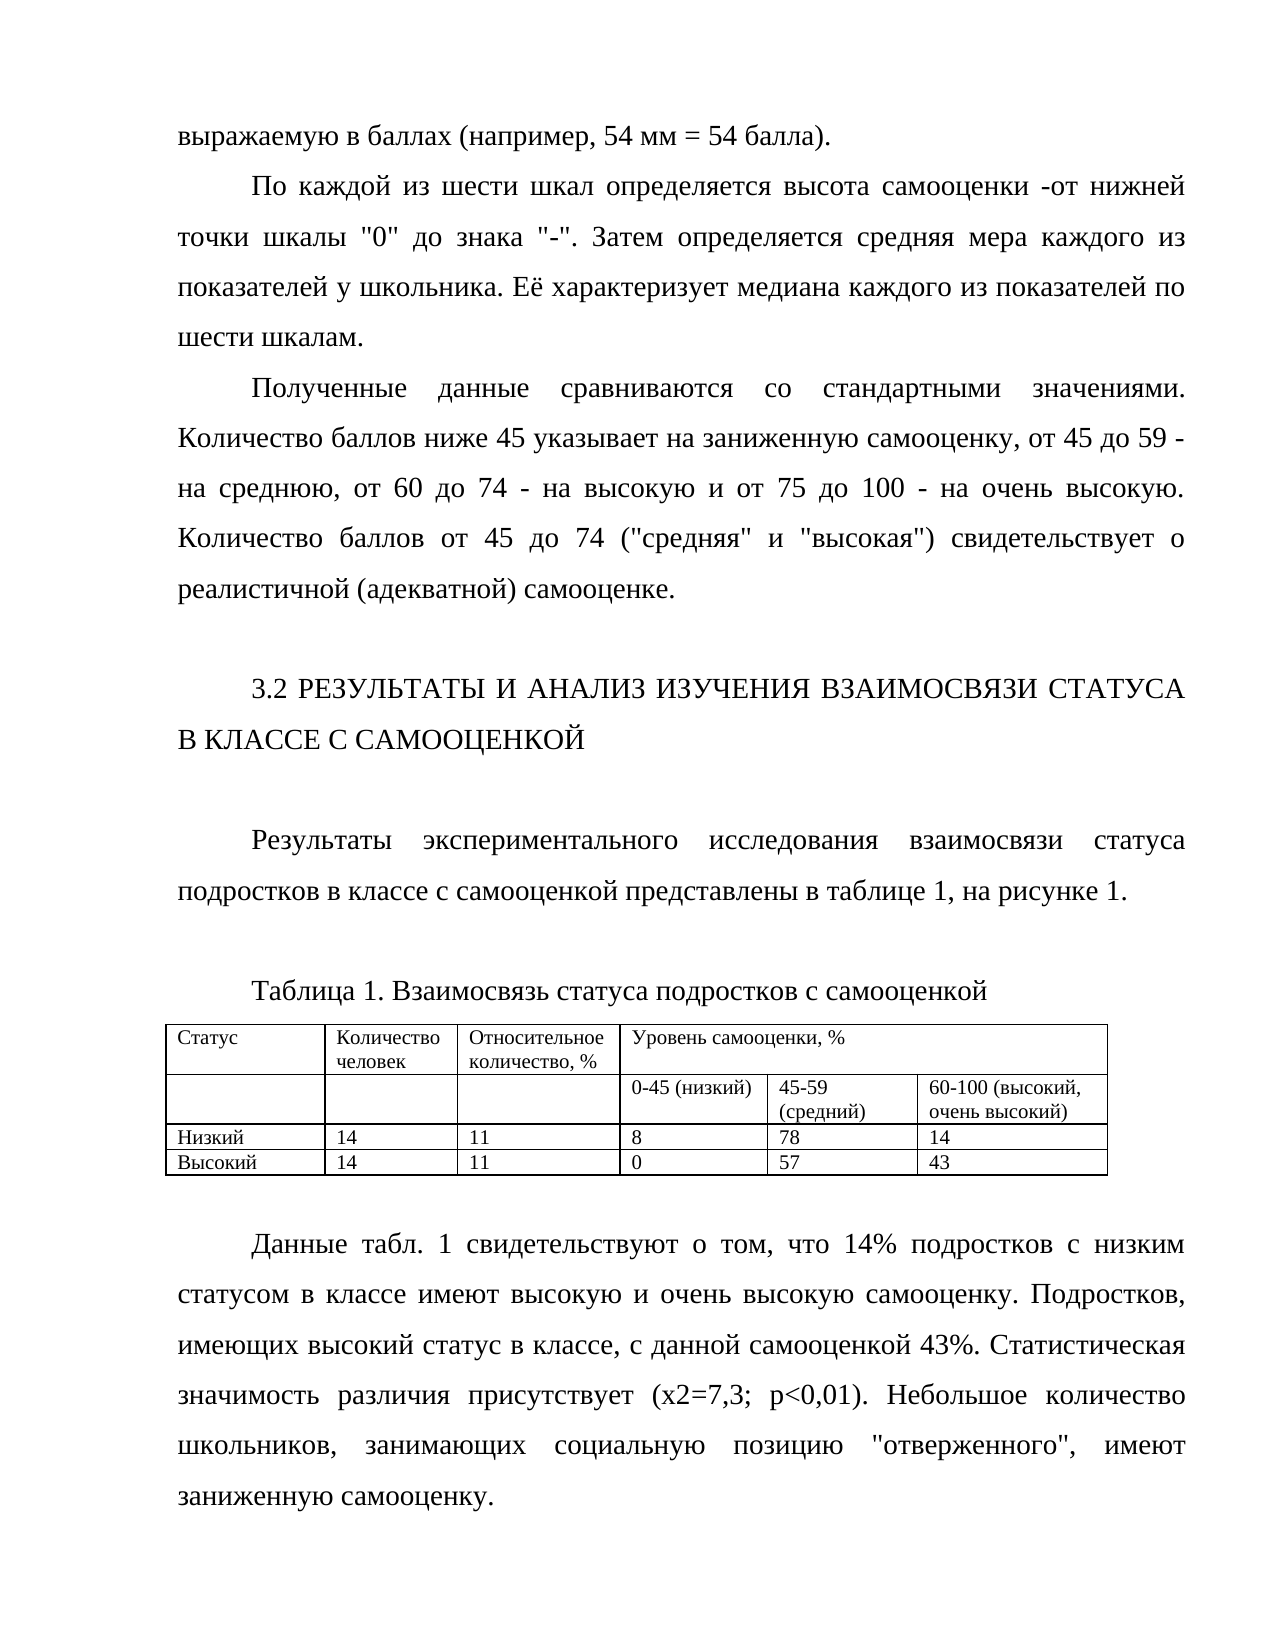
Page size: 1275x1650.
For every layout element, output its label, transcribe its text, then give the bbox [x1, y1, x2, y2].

table_cell Низкий [167, 1125, 324, 1149]
table_cell [458, 1075, 619, 1123]
table_cell 14 [918, 1125, 1107, 1149]
table_cell 11 [458, 1150, 619, 1174]
table_cell 78 [768, 1125, 917, 1149]
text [177, 118, 1186, 152]
table_cell 0 [621, 1150, 767, 1174]
table_cell 60-100 (высокий, очень высокий) [918, 1075, 1107, 1123]
table_cell [167, 1075, 324, 1123]
table_cell 11 [458, 1125, 619, 1149]
table_cell 14 [326, 1125, 457, 1149]
table_cell 43 [918, 1150, 1107, 1174]
text Полученные данные сравниваются со стандартными значениями. Количество баллов ниже 45 указывает на заниженную самооценку, от 45 до 59 - на среднюю, от 60 до 74 - на высокую и от 75 до 100 - на очень высокую. Количество баллов от 45 до 74 ("средняя" и "высокая") свидетельствует о реалистичной (адекватной) самооценке. [177, 370, 1186, 604]
subtitle Таблица 1. Взаимосвязь статуса подростков с самооценкой [177, 973, 1186, 1007]
table_cell 57 [768, 1150, 917, 1174]
table_header Статус [167, 1025, 324, 1073]
text Результаты экспериментального исследования взаимосвязи статуса подростков в классе с самооценкой представлены в таблице 1, на рисунке 1. [177, 822, 1186, 906]
text 3.2 Результаты и анализ изучения взаимосвязи статуса в классе с самооценкой [177, 672, 1186, 755]
table_cell [326, 1075, 457, 1123]
text Данные табл. 1 свидетельствуют о том, что 14% подростков с низким статусом в классе имеют высокую и очень высокую самооценку. Подростков, имеющих высокий статус в классе, с данной самооценкой 43%. Статистическая значимость различия присутствует (х2=7,3; р<0,01). Небольшое количество школьников, занимающих социальную позицию "отверженного", имеют заниженную самооценку. [177, 1226, 1186, 1511]
table_header Относительное количество, % [458, 1025, 619, 1073]
table_cell 45-59 (средний) [768, 1075, 917, 1123]
table_header Количество человек [326, 1025, 457, 1073]
table_cell 8 [621, 1125, 767, 1149]
table_cell 14 [326, 1150, 457, 1174]
table_cell Высокий [167, 1150, 324, 1174]
table_cell 0-45 (низкий) [621, 1075, 767, 1123]
text По каждой из шести шкал определяется высота самооценки -от нижней точки шкалы "0" до знака "-". Затем определяется средняя мера каждого из показателей у школьника. Её характеризует медиана каждого из показателей по шести шкалам. [177, 168, 1186, 353]
table_header Уровень самооценки, % [621, 1025, 1107, 1073]
